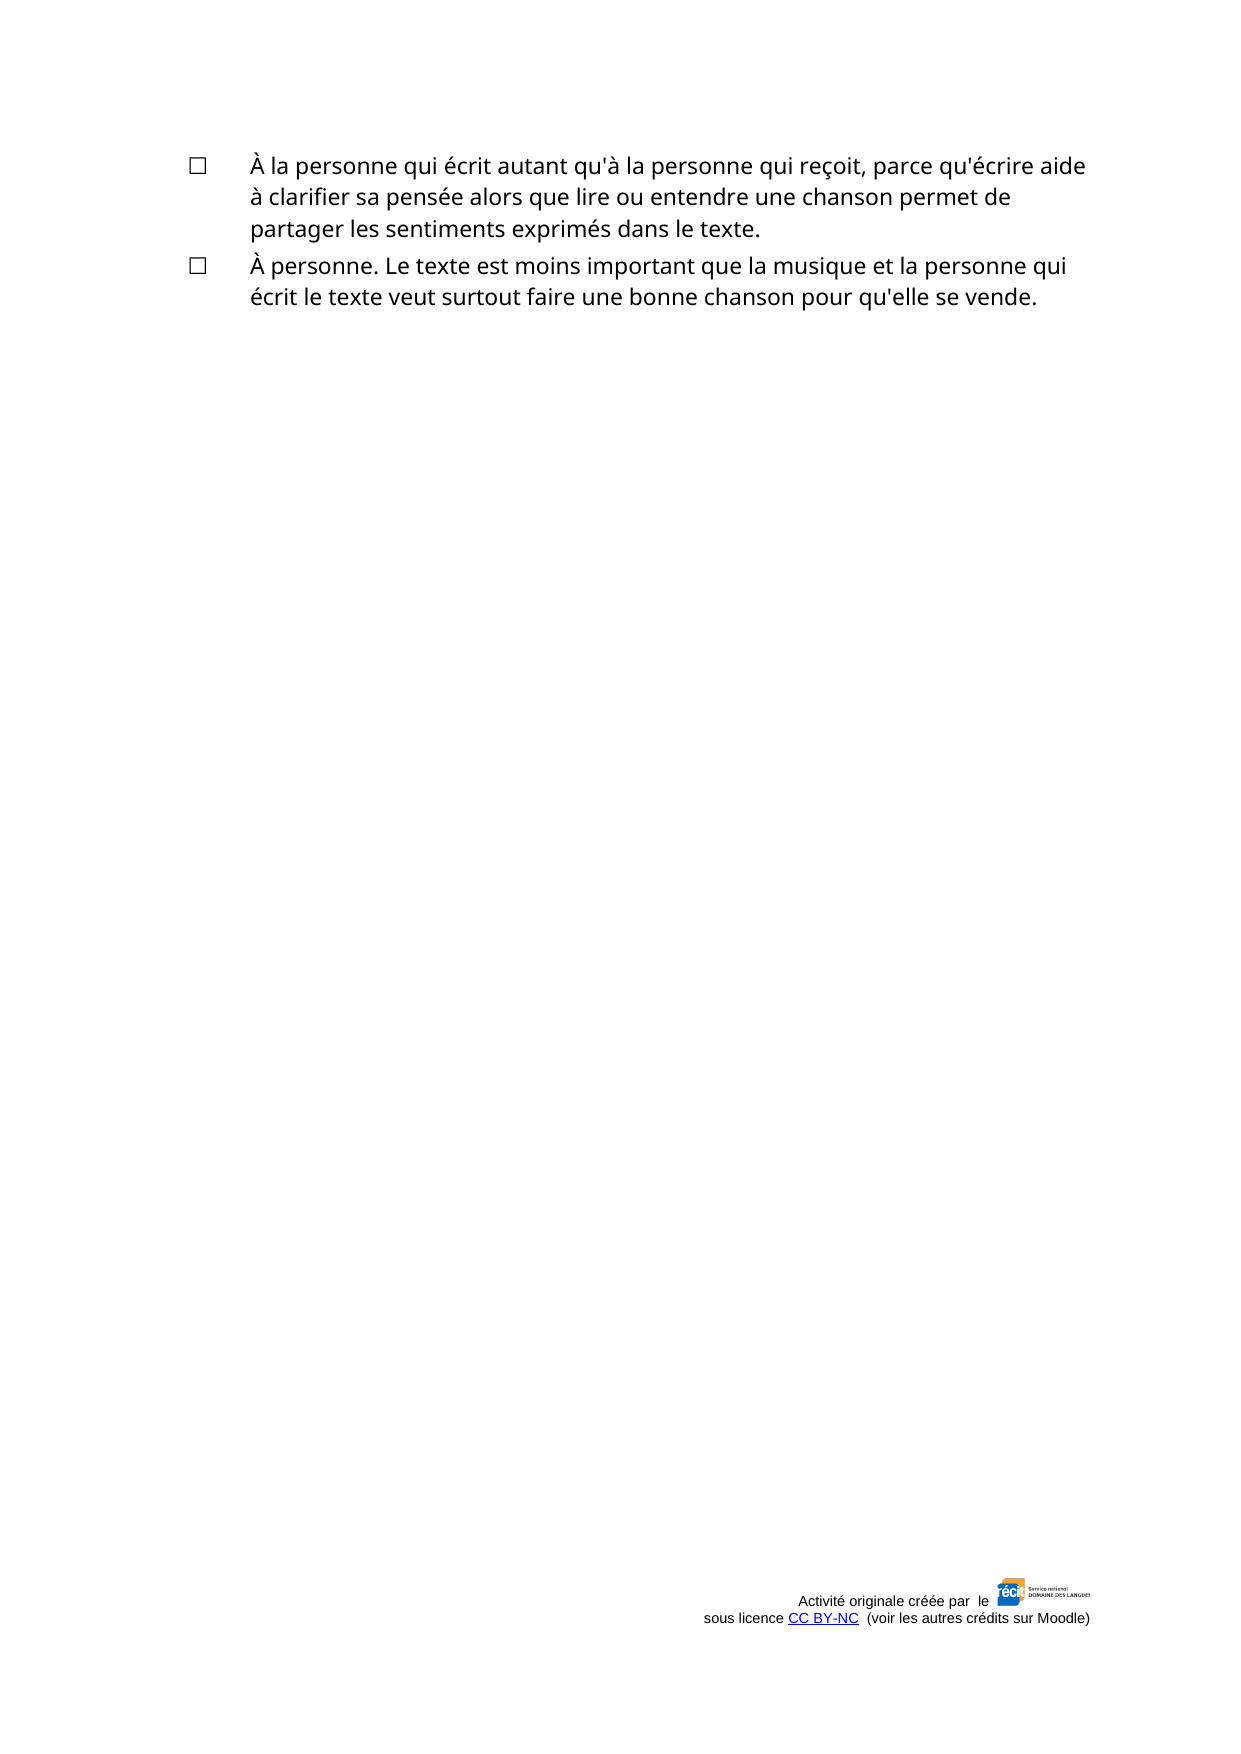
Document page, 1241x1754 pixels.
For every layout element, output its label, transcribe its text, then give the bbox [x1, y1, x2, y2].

table_cell [176, 150, 238, 250]
table_cell [176, 250, 238, 319]
table_cell À la personne qui écrit autant qu'à la personne qui reçoit, parce qu'écrire aide à clarifier sa pensée alors que lire ou entendre une chanson permet de partager les sentiments exprimés dans le texte. [239, 150, 1102, 250]
picture [997, 1571, 1091, 1607]
table_cell À personne. Le texte est moins important que la musique et la personne qui écrit le texte veut surtout faire une bonne chanson pour qu'elle se vende. [239, 250, 1102, 319]
